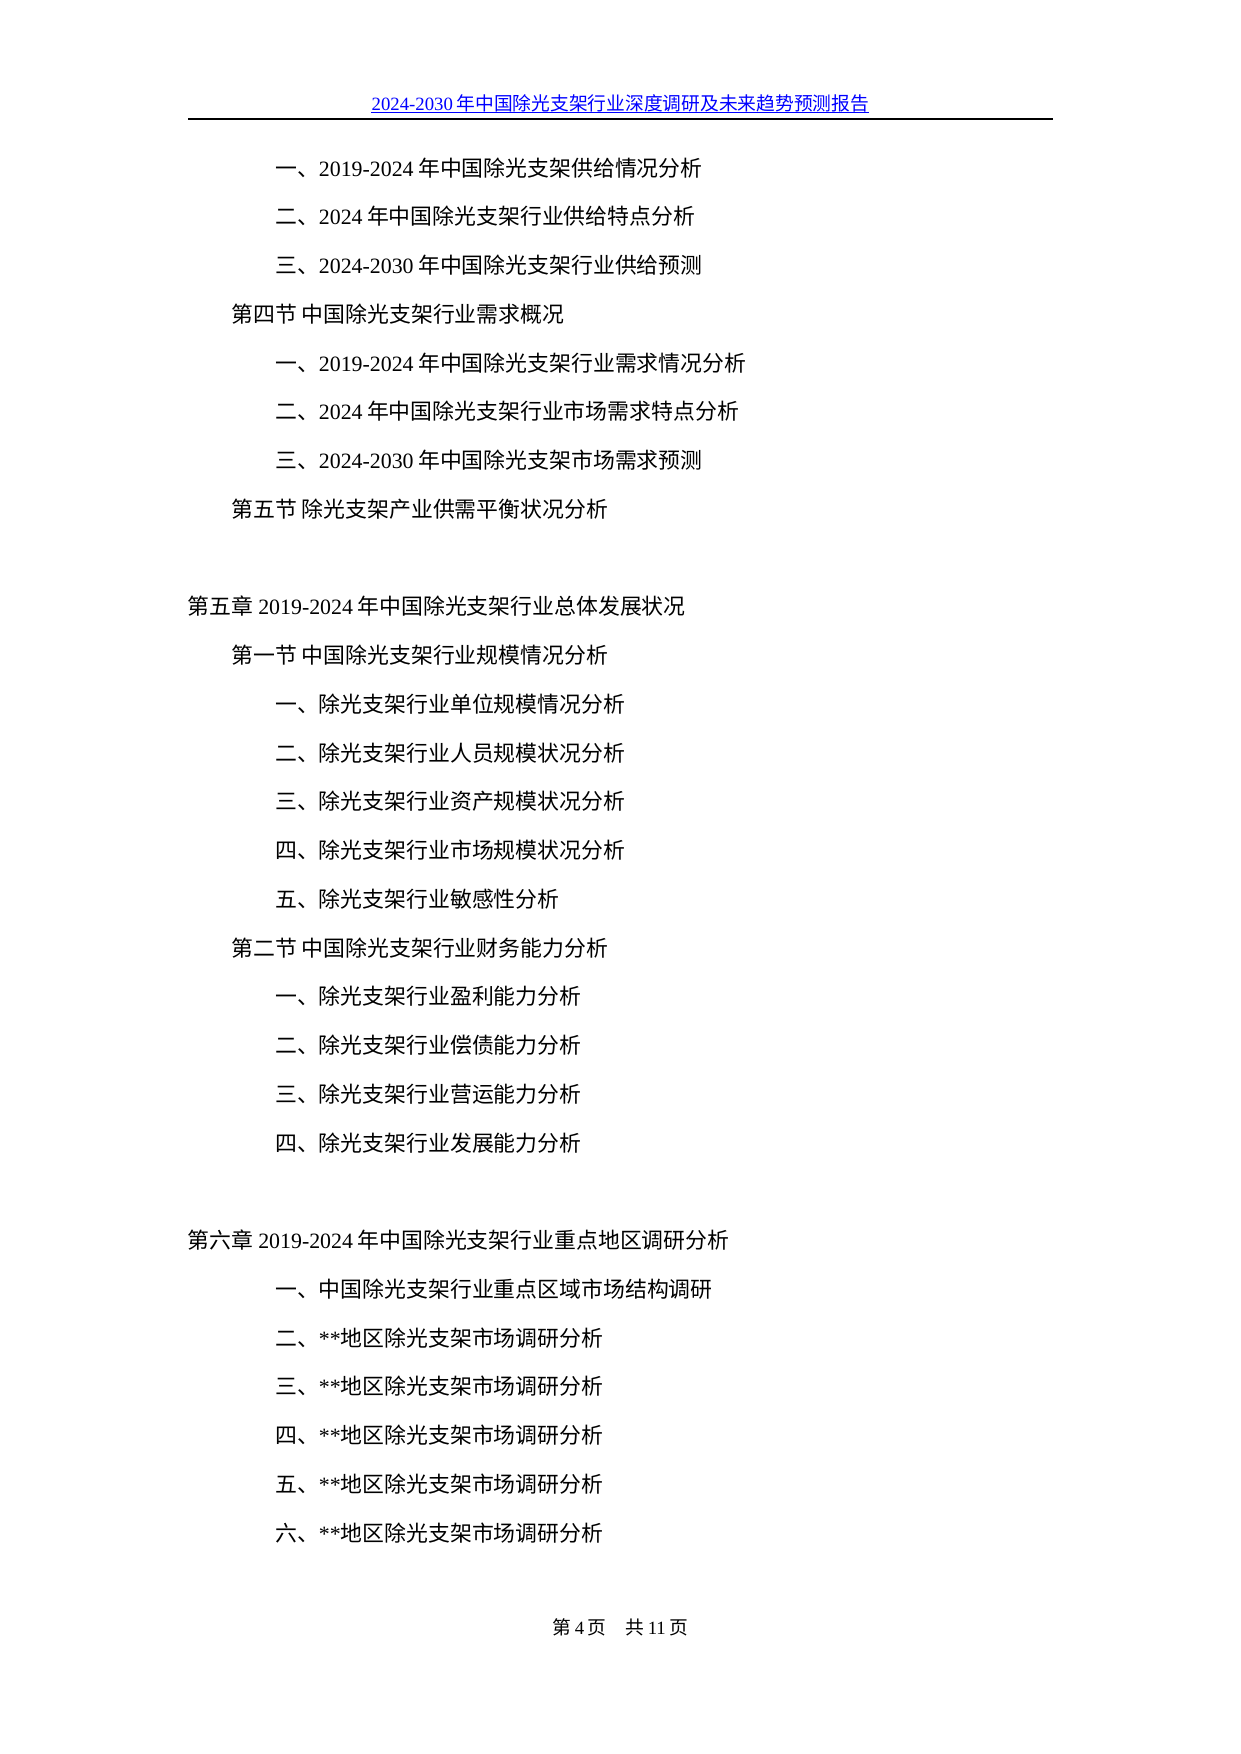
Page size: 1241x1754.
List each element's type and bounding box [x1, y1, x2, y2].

text [187, 150, 1053, 1548]
